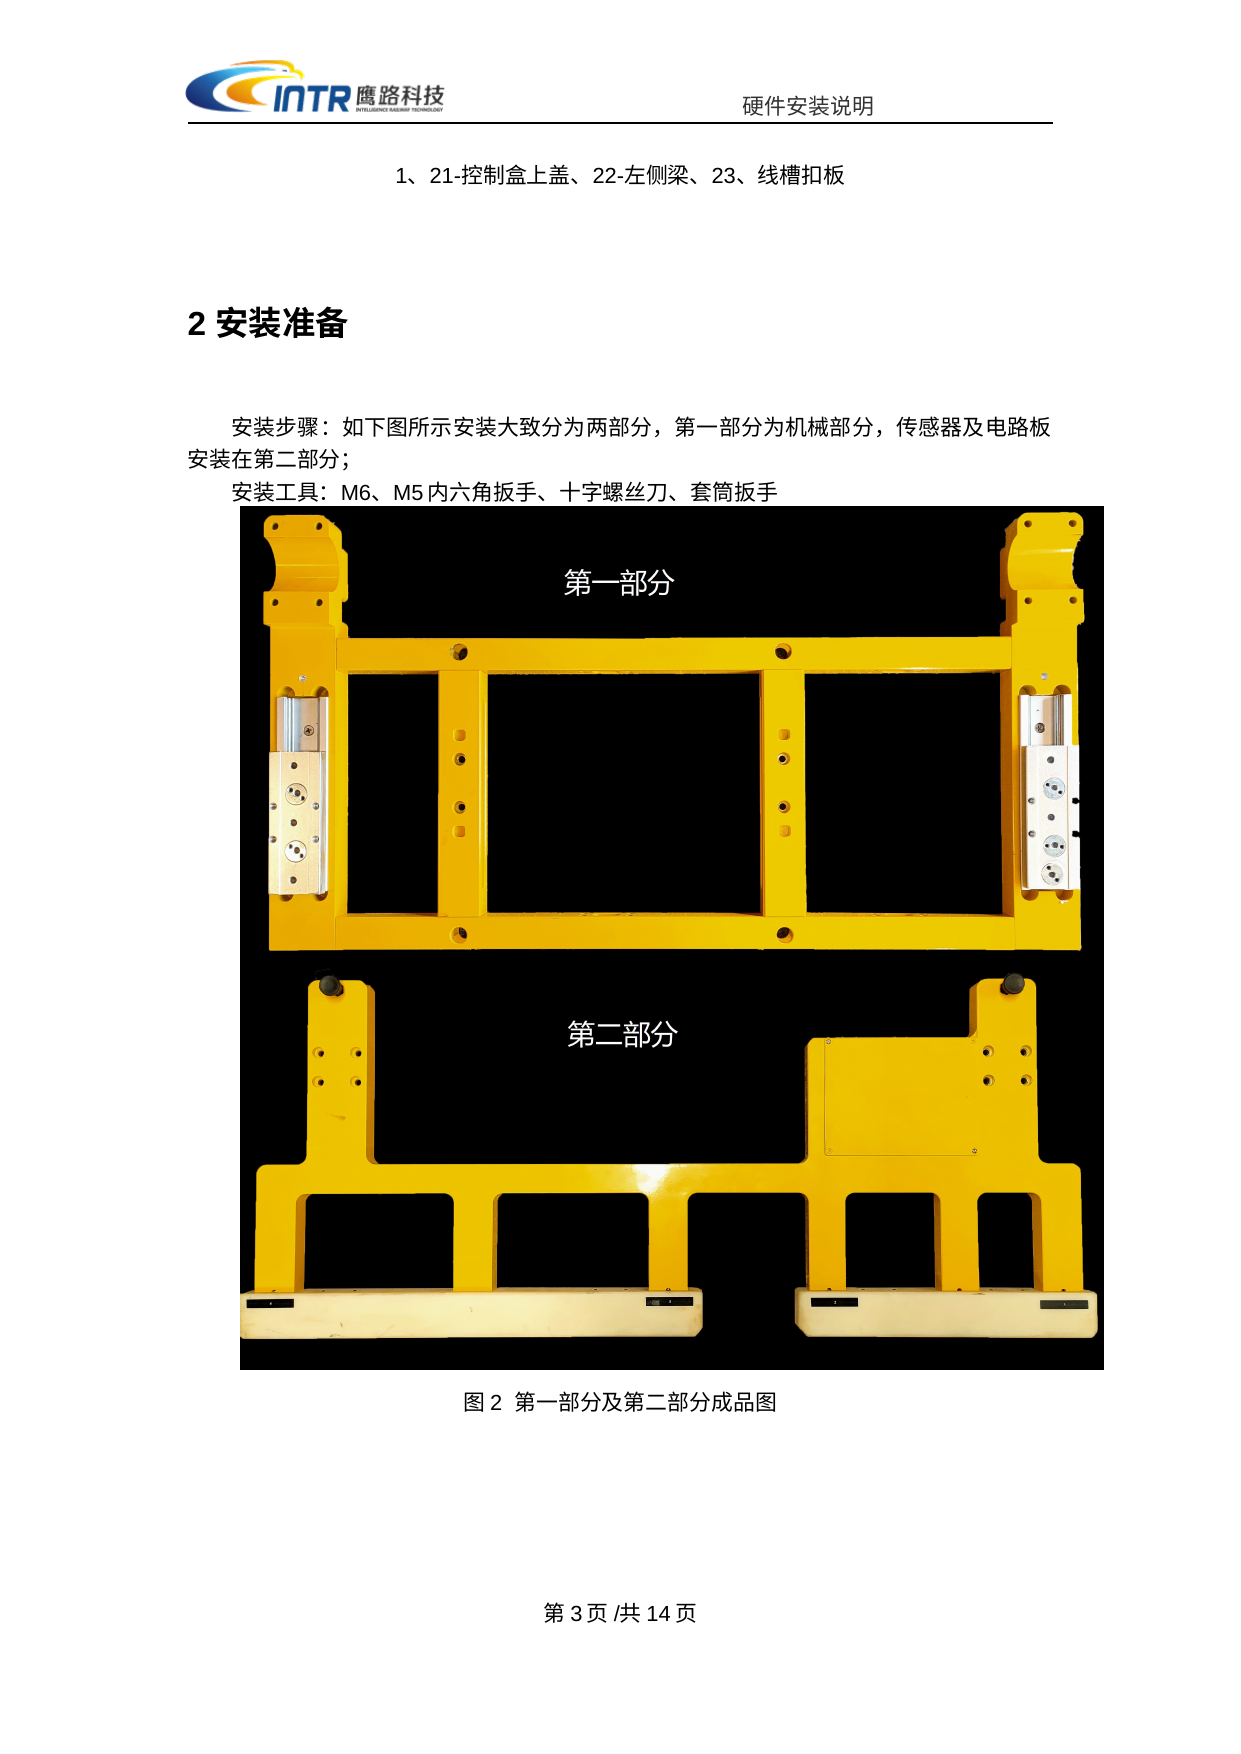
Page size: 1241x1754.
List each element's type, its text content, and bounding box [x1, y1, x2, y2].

picture [240, 506, 1104, 1370]
subtitle 2 安装准备 [187, 288, 1053, 353]
picture [183, 58, 448, 115]
text 安装工具：M6、M5内六角扳手、十字螺丝刀、套筒扳手 [187, 474, 1053, 507]
text 安装步骤：如下图所示安装大致分为两部分，第一部分为机械部分，传感器及电路板安装在第二部分； [187, 409, 1053, 474]
text 图2 第一部分及第二部分成品图 [187, 1384, 1053, 1417]
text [187, 158, 1053, 191]
